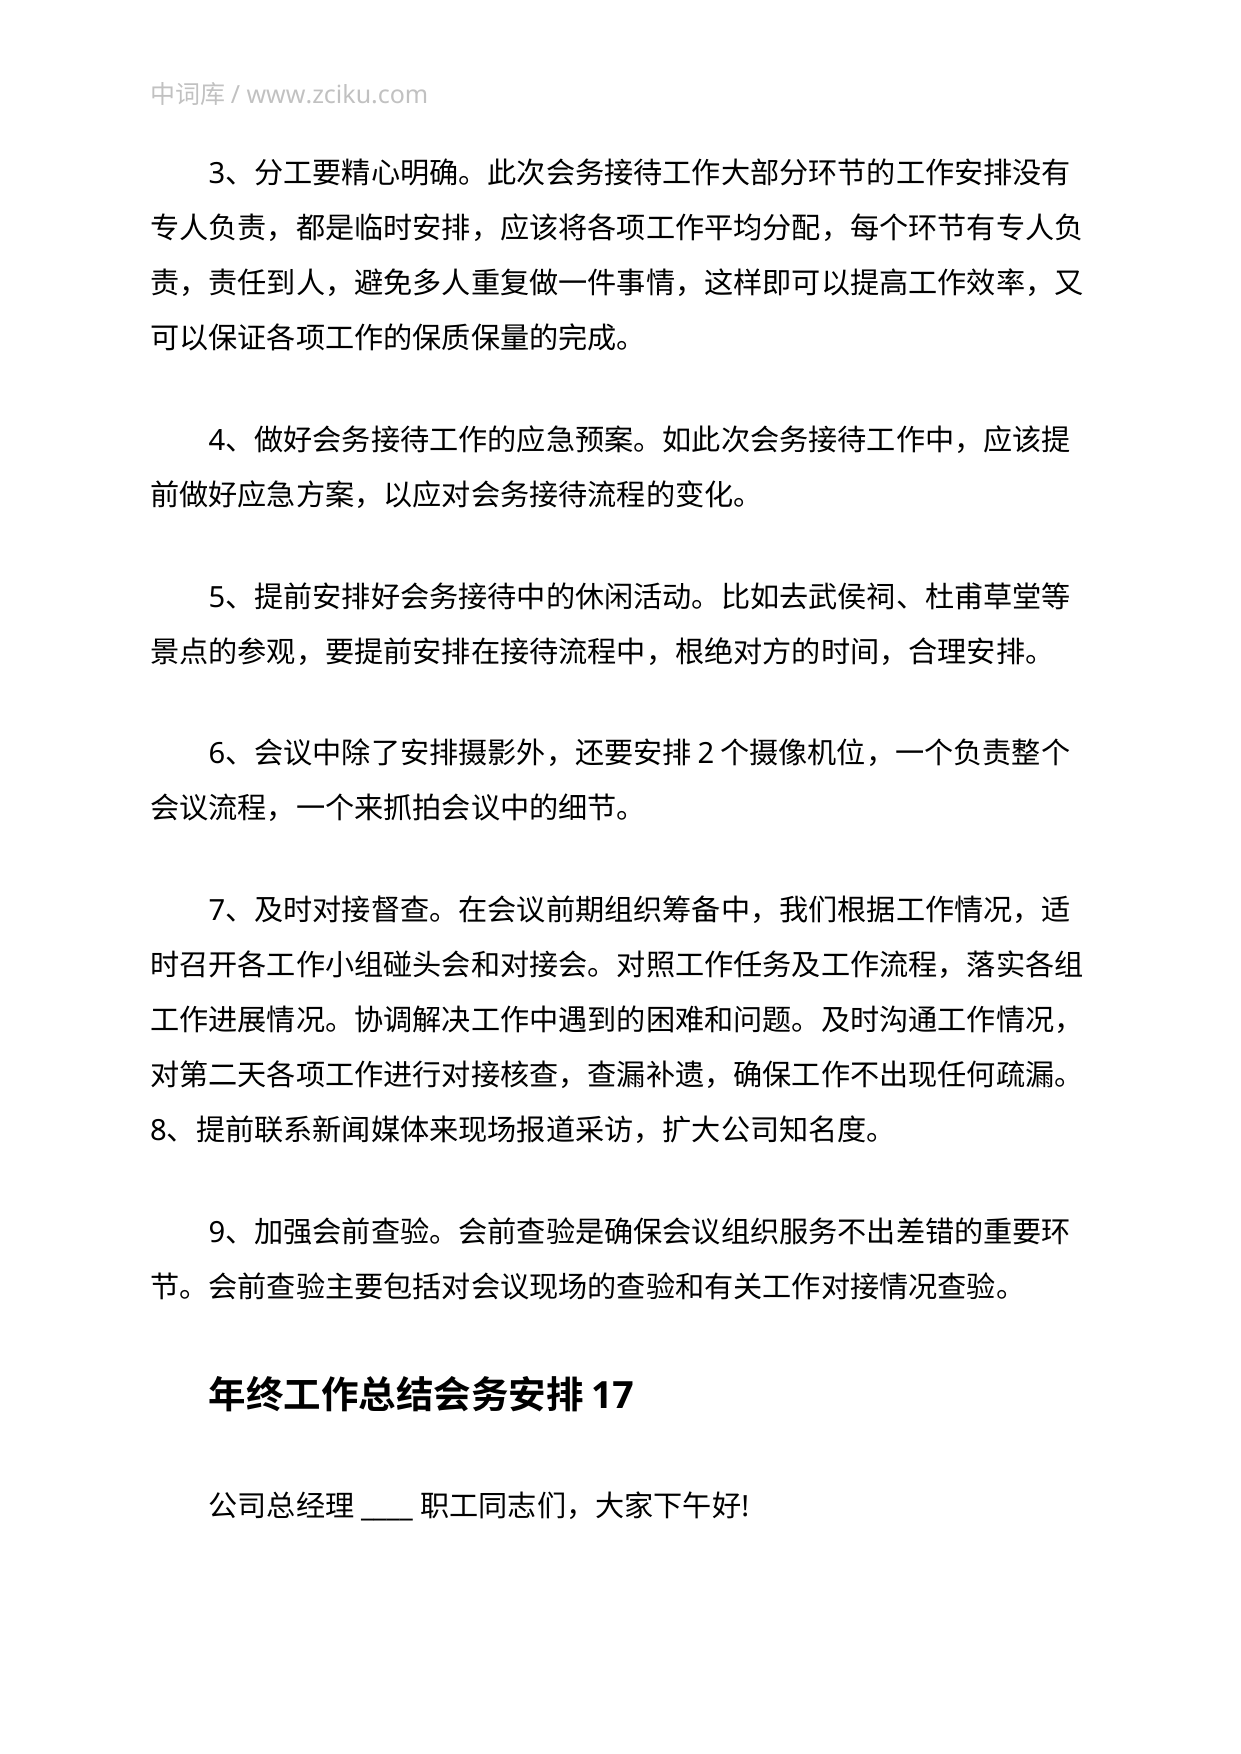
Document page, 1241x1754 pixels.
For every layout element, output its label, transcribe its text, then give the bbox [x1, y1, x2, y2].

text 公司总经理 ____ 职工同志们，大家下午好! [150, 1483, 1090, 1525]
text 6、会议中除了安排摄影外，还要安排2个摄像机位，一个负责整个会议流程，一个来抓拍会议中的细节。 [150, 730, 1090, 827]
text 年终工作总结会务安排17 [150, 1365, 1090, 1420]
text 3、分工要精心明确。此次会务接待工作大部分环节的工作安排没有专人负责，都是临时安排，应该将各项工作平均分配，每个环节有专人负责，责任到人，避免多人重复做一件事情，这样即可以提高工作效率，又可以保证各项工作的保质保量的完成。 [150, 150, 1090, 357]
text 9、加强会前查验。会前查验是确保会议组织服务不出差错的重要环节。会前查验主要包括对会议现场的查验和有关工作对接情况查验。 [150, 1208, 1090, 1306]
text 5、提前安排好会务接待中的休闲活动。比如去武侯祠、杜甫草堂等景点的参观，要提前安排在接待流程中，根绝对方的时间，合理安排。 [150, 573, 1090, 671]
text 4、做好会务接待工作的应急预案。如此次会务接待工作中，应该提前做好应急方案，以应对会务接待流程的变化。 [150, 417, 1090, 514]
text 7、及时对接督查。在会议前期组织筹备中，我们根据工作情况，适时召开各工作小组碰头会和对接会。对照工作任务及工作流程，落实各组工作进展情况。协调解决工作中遇到的困难和问题。及时沟通工作情况，对第二天各项工作进行对接核查，查漏补遗，确保工作不出现任何疏漏。 8、提前联系新闻媒体来现场报道采访，扩大公司知名度。 [150, 887, 1090, 1149]
